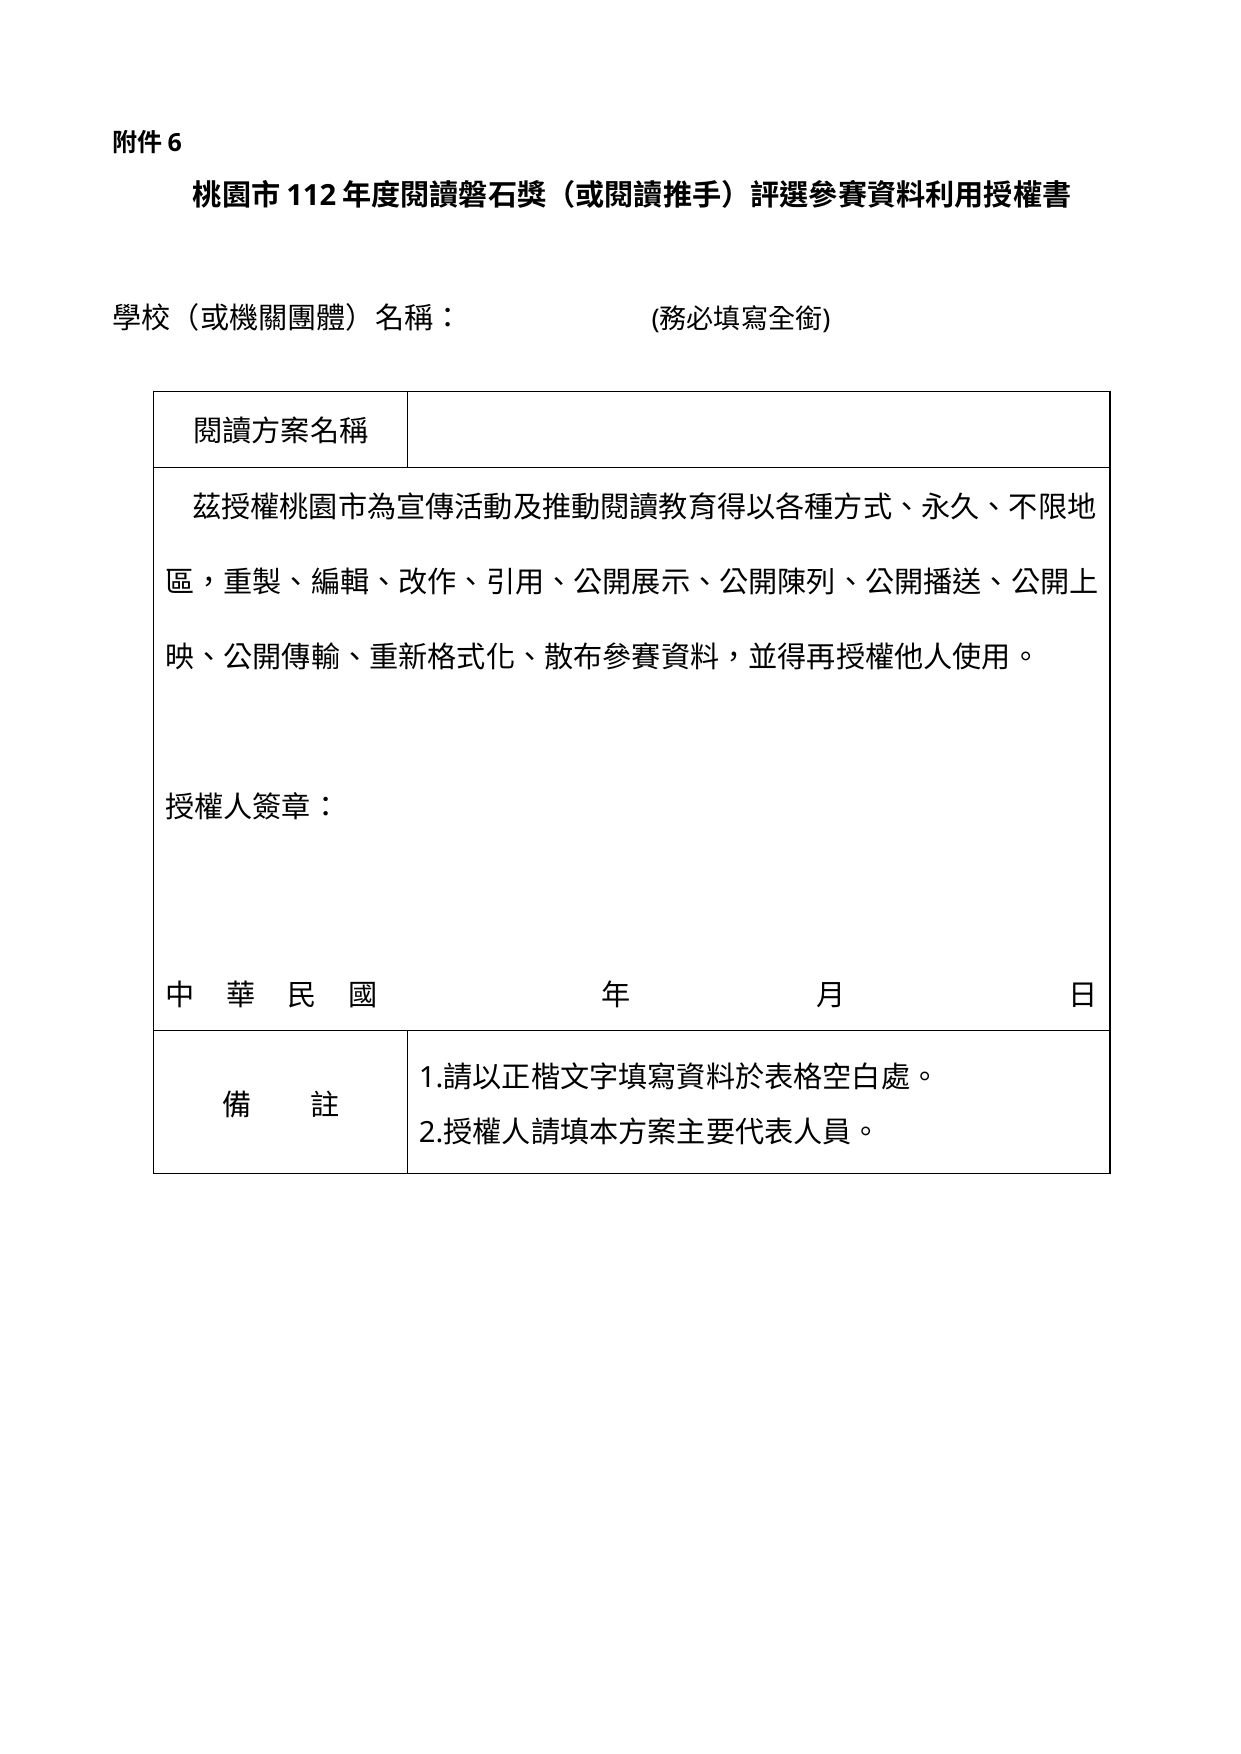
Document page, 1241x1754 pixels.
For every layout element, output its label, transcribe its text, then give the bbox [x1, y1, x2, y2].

text 附件6 [112, 122, 1152, 158]
text 桃園市112年度閱讀磐石獎（或閱讀推手）評選參賽資料利用授權書 [112, 171, 1152, 213]
table_cell 備 註 [154, 1031, 407, 1173]
table_cell 1.請以正楷文字填寫資料於表格空白處。 2.授權人請填本方案主要代表人員。 [408, 1031, 1109, 1173]
table_header [408, 392, 1109, 467]
table_cell 茲授權桃園市為宣傳活動及推動閱讀教育得以各種方式、永久、不限地區，重製、編輯、改作、引用、公開展示、公開陳列、公開播送、公開上映、公開傳輸、重新格式化、散布參賽資料，並得再授權他人使用。 授權人簽章： 中華民國 年 月 日 [154, 468, 1109, 1030]
text 學校（或機關團體）名稱： (務必填寫全銜) [112, 278, 1152, 353]
table_header 閱讀方案名稱 [154, 392, 407, 467]
